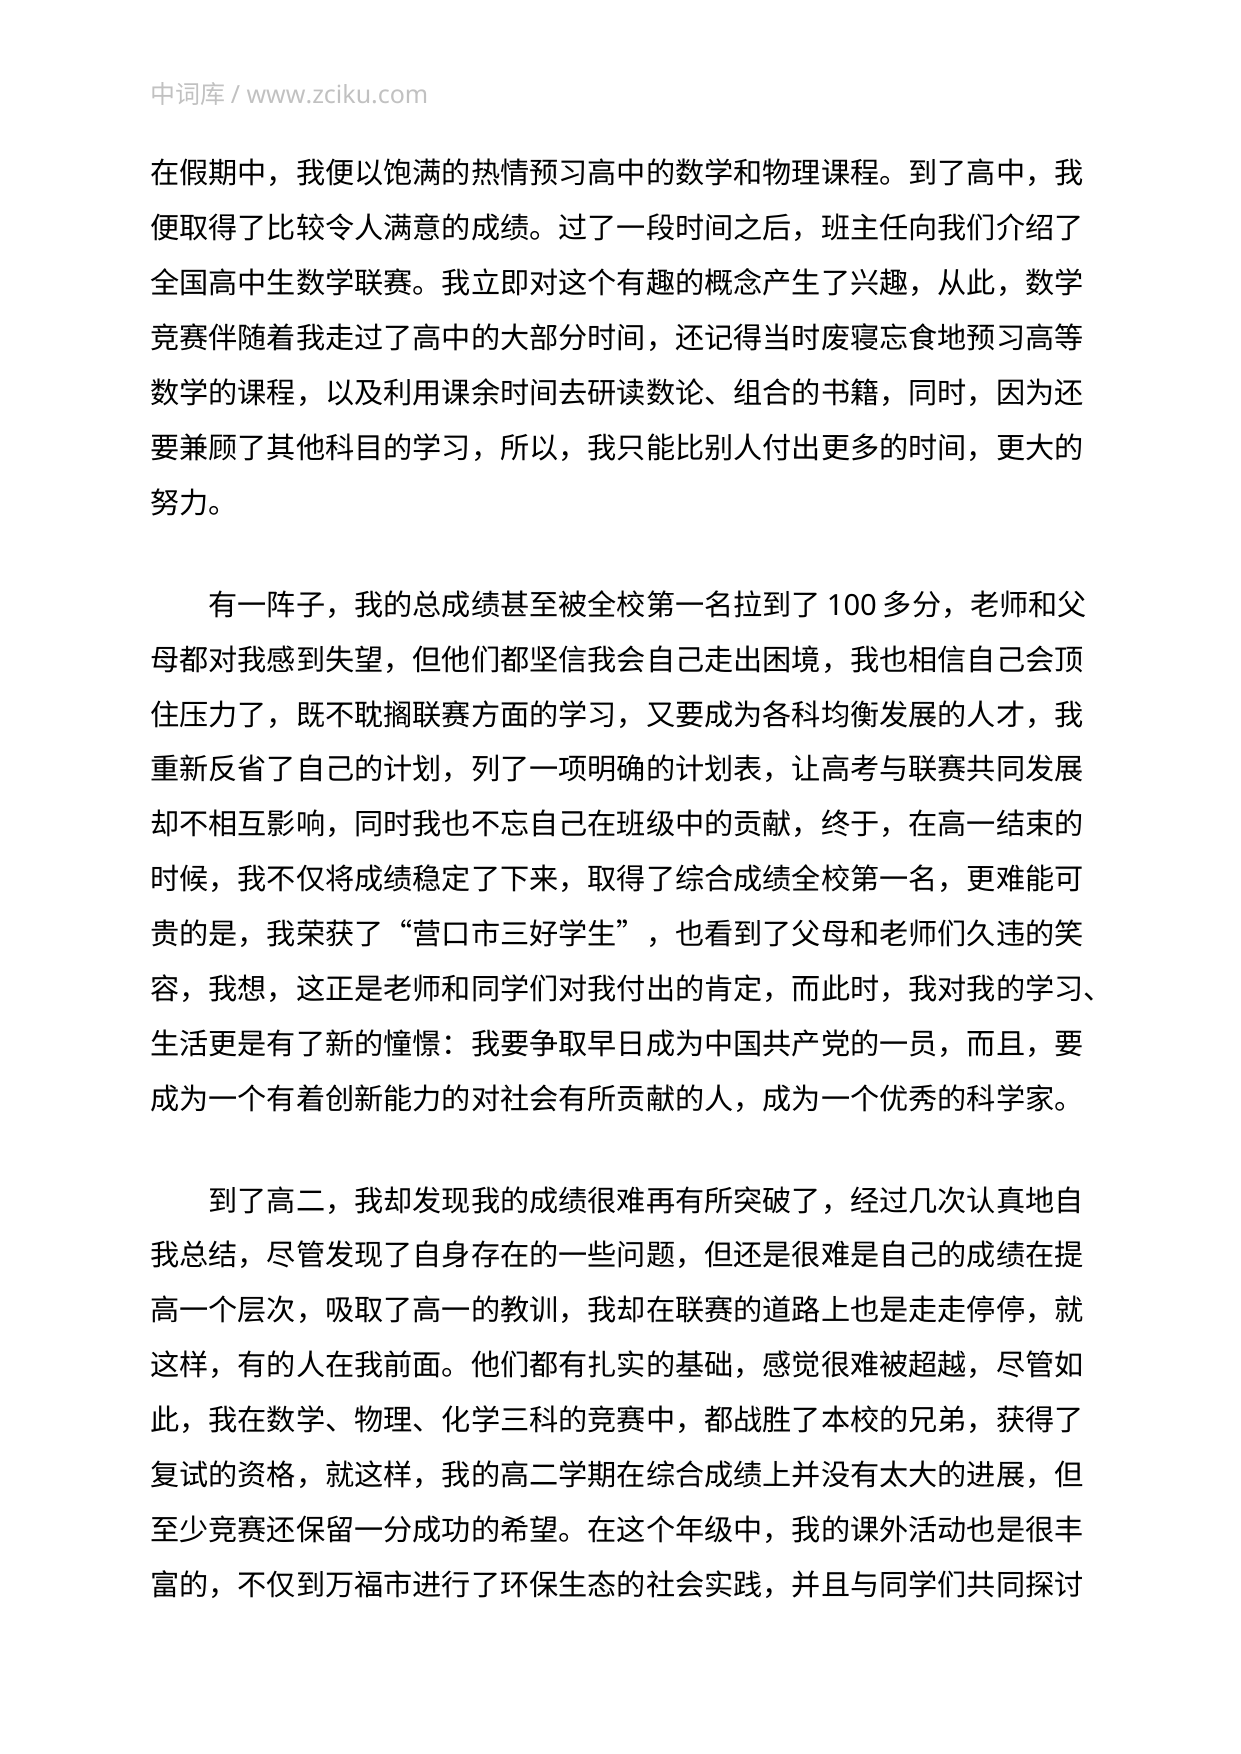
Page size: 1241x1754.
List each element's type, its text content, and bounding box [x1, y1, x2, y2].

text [150, 1177, 1090, 1604]
text 有一阵子，我的总成绩甚至被全校第一名拉到了100多分，老师和父母都对我感到失望，但他们都坚信我会自己走出困境，我也相信自己会顶住压力了，既不耽搁联赛方面的学习，又要成为各科均衡发展的人才，我重新反省了自己的计划，列了一项明确的计划表，让高考与联赛共同发展却不相互影响，同时我也不忘自己在班级中的贡献，终于，在高一结束的时候，我不仅将成绩稳定了下来，取得了综合成绩全校第一名，更难能可贵的是，我荣获了“营口市三好学生”，也看到了父母和老师们久违的笑容，我想，这正是老师和同学们对我付出的肯定，而此时，我对我的学习、生活更是有了新的憧憬：我要争取早日成为中国共产党的一员，而且，要成为一个有着创新能力的对社会有所贡献的人，成为一个优秀的科学家。 [150, 581, 1090, 1118]
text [150, 150, 1090, 522]
